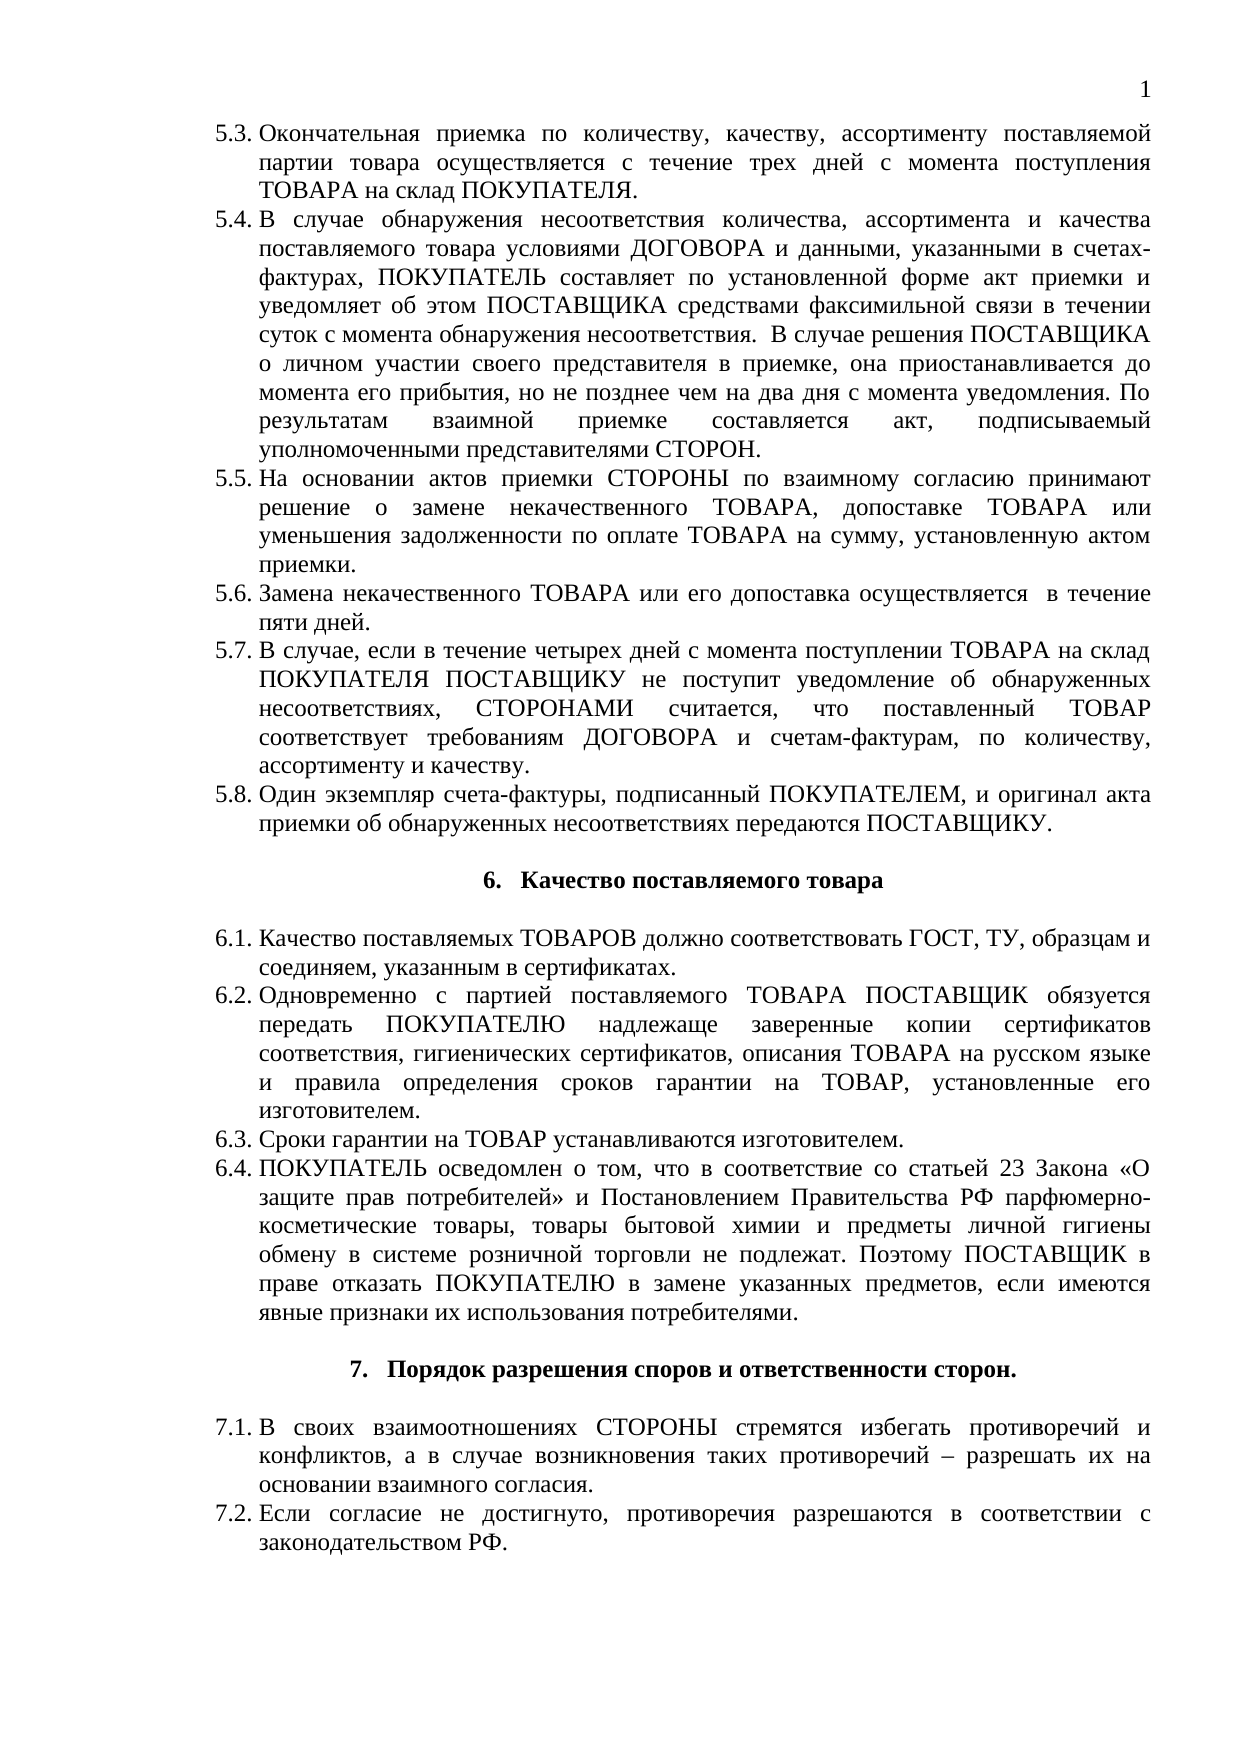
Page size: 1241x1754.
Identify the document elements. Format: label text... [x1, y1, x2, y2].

list В случае обнаружения несоответствия количества, ассортимента и качества поставляемого товара условиями ДОГОВОРА и данными, указанными в счетах-фактурах, ПОКУПАТЕЛЬ составляет по установленной форме акт приемки и уведомляет об этом ПОСТАВЩИКА средствами факсимильной связи в течении суток с момента обнаружения несоответствия. В случае решения ПОСТАВЩИКА о личном участии своего представителя в приемке, она приостанавливается до момента его прибытия, но не позднее чем на два дня с момента уведомления. По результатам взаимной приемке составляется акт, подписываемый уполномоченными представителями СТОРОН. [215, 204, 1152, 463]
list В своих взаимоотношениях СТОРОНЫ стремятся избегать противоречий и конфликтов, а в случае возникновения таких противоречий – разрешать их на основании взаимного согласия. [215, 1412, 1152, 1498]
list Одновременно с партией поставляемого ТОВАРА ПОСТАВЩИК обязуется передать ПОКУПАТЕЛЮ надлежаще заверенные копии сертификатов соответствия, гигиенических сертификатов, описания ТОВАРА на русском языке и правила определения сроков гарантии на ТОВАР, установленные его изготовителем. [215, 981, 1152, 1124]
list Один экземпляр счета-фактуры, подписанный ПОКУПАТЕЛЕМ, и оригинал акта приемки об обнаруженных несоответствиях передаются ПОСТАВЩИКУ. [215, 779, 1152, 837]
list Качество поставляемых ТОВАРОВ должно соответствовать ГОСТ, ТУ, образцам и соединяем, указанным в сертификатах. [215, 923, 1152, 981]
list Если согласие не достигнуто, противоречия разрешаются в соответствии с законодательством РФ. [215, 1498, 1152, 1556]
list Порядок разрешения споров и ответственности сторон. [215, 1354, 1152, 1383]
list Окончательная приемка по количеству, качеству, ассортименту поставляемой партии товара осуществляется с течение трех дней с момента поступления ТОВАРА на склад ПОКУПАТЕЛЯ. [215, 118, 1152, 204]
list Качество поставляемого товара [215, 866, 1152, 894]
list Замена некачественного ТОВАРА или его допоставка осуществляется в течение пяти дней. [215, 578, 1152, 636]
list В случае, если в течение четырех дней с момента поступлении ТОВАРА на склад ПОКУПАТЕЛЯ ПОСТАВЩИКУ не поступит уведомление об обнаруженных несоответствиях, СТОРОНАМИ считается, что поставленный ТОВАР соответствует требованиям ДОГОВОРА и счетам-фактурам, по количеству, ассортименту и качеству. [215, 636, 1152, 779]
list На основании актов приемки СТОРОНЫ по взаимному согласию принимают решение о замене некачественного ТОВАРА, допоставке ТОВАРА или уменьшения задолженности по оплате ТОВАРА на сумму, установленную актом приемки. [215, 463, 1152, 578]
list ПОКУПАТЕЛЬ осведомлен о том, что в соответствие со статьей 23 Закона «О защите прав потребителей» и Постановлением Правительства РФ парфюмерно-косметические товары, товары бытовой химии и предметы личной гигиены обмену в системе розничной торговли не подлежат. Поэтому ПОСТАВЩИК в праве отказать ПОКУПАТЕЛЮ в замене указанных предметов, если имеются явные признаки их использования потребителями. [215, 1153, 1152, 1326]
list Сроки гарантии на ТОВАР устанавливаются изготовителем. [215, 1124, 1152, 1153]
